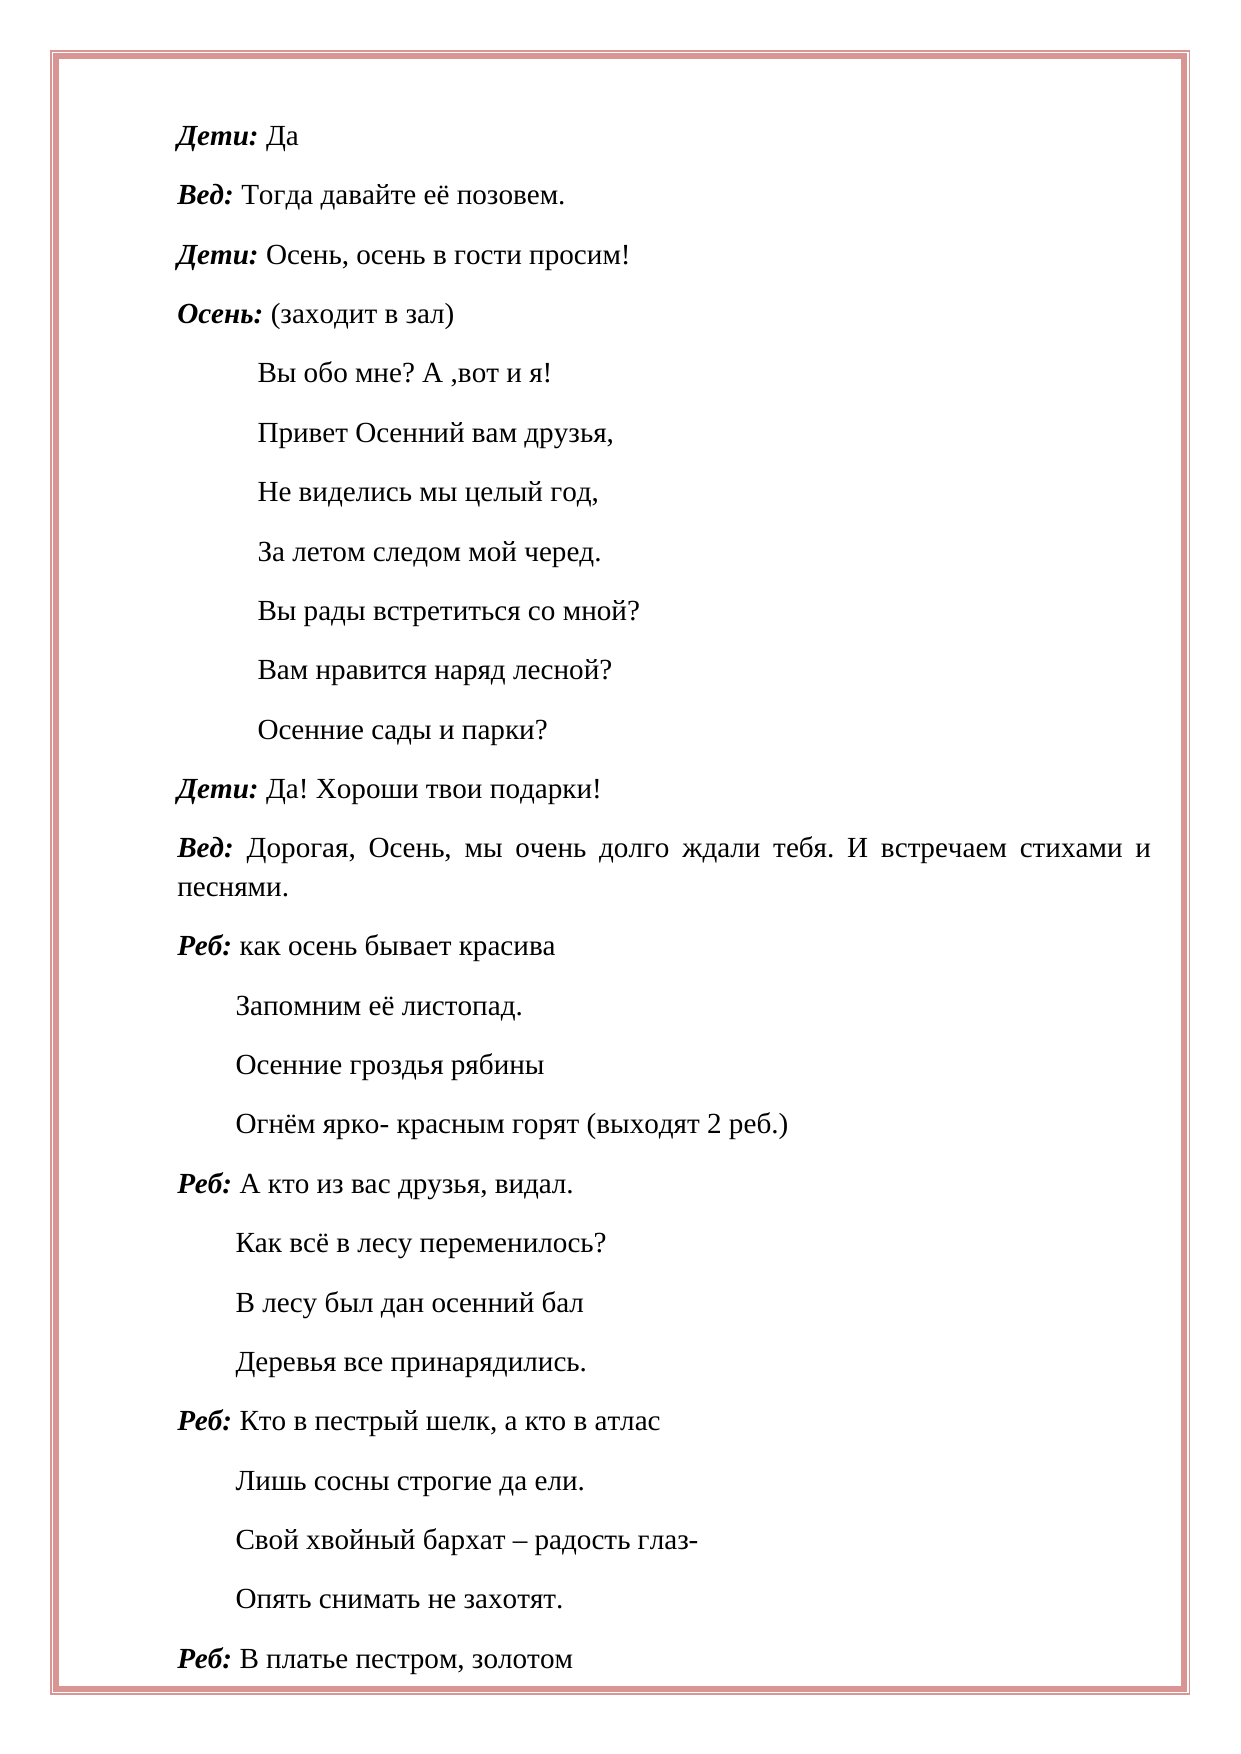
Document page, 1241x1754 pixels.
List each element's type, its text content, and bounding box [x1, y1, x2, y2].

text Не виделись мы целый год, [177, 474, 1152, 508]
text Реб: Кто в пестрый шелк, а кто в атлас [177, 1403, 1152, 1437]
text Осенние гроздья рябины [177, 1047, 1152, 1081]
text За летом следом мой черед. [177, 534, 1152, 567]
text Дети: Да! Хороши твои подарки! [177, 771, 1152, 805]
text Как всё в лесу переменилось? [177, 1225, 1152, 1259]
text Свой хвойный бархат – радость глаз- [177, 1522, 1152, 1556]
text Запомним её листопад. [177, 988, 1152, 1021]
text Реб: В платье пестром, золотом [177, 1641, 1152, 1674]
text Лишь сосны строгие да ели. [177, 1463, 1152, 1496]
text Вы обо мне? А ,вот и я! [177, 356, 1152, 389]
text Вы рады встретиться со мной? [177, 593, 1152, 627]
text Реб: А кто из вас друзья, видал. [177, 1166, 1152, 1199]
text Дети: Осень, осень в гости просим! [177, 237, 1152, 270]
text Вед: Тогда давайте её позовем. [177, 177, 1152, 211]
text Огнём ярко- красным горят (выходят 2 реб.) [177, 1107, 1152, 1140]
text Опять снимать не захотят. [177, 1582, 1152, 1615]
text Осенние сады и парки? [177, 712, 1152, 745]
text Дети: Да [177, 118, 1152, 152]
text В лесу был дан осенний бал [177, 1285, 1152, 1318]
text Вед: Дорогая, Осень, мы очень долго ждали тебя. И встречаем стихами и песнями. [177, 831, 1152, 903]
text Осень: (заходит в зал) [177, 296, 1152, 330]
text Деревья все принарядились. [177, 1344, 1152, 1378]
text Вам нравится наряд лесной? [177, 652, 1152, 686]
text Привет Осенний вам друзья, [177, 415, 1152, 448]
text Реб: как осень бывает красива [177, 928, 1152, 962]
